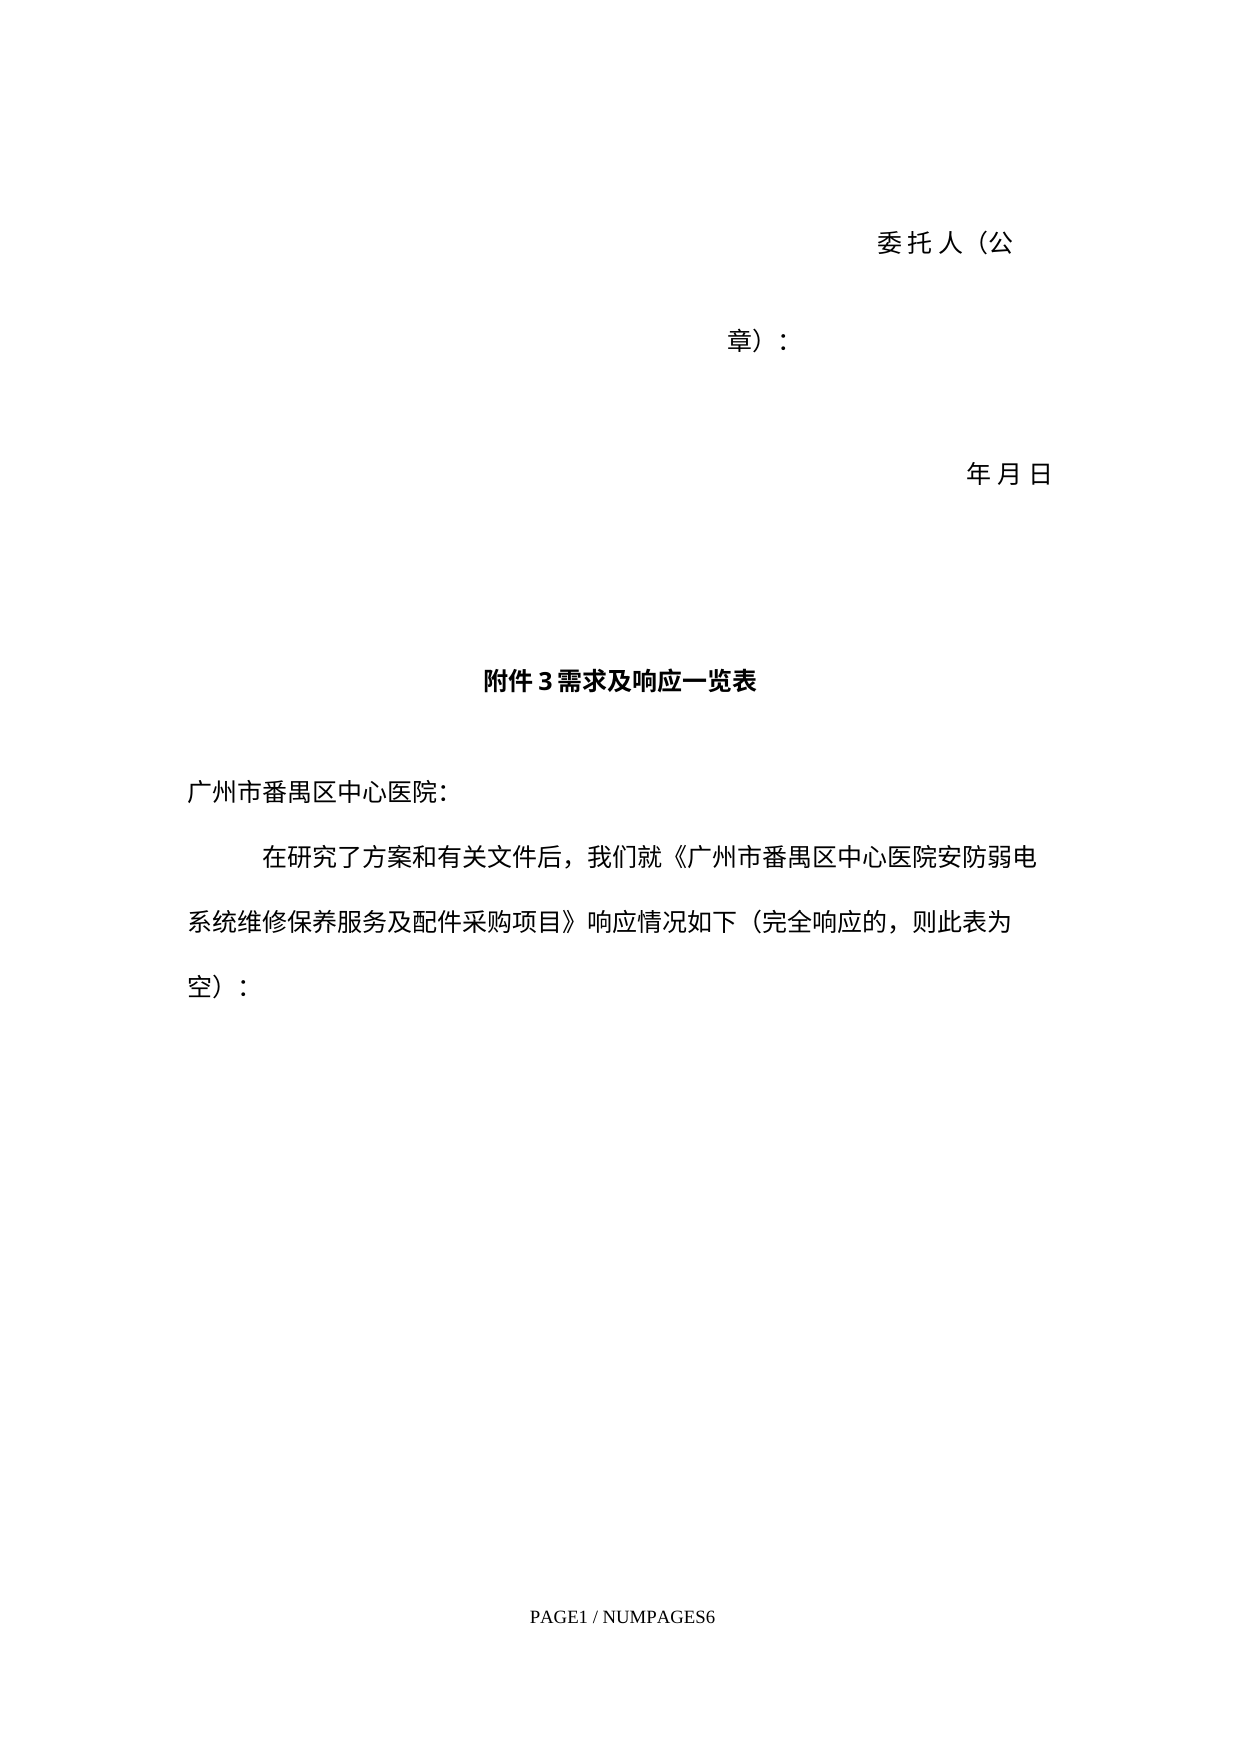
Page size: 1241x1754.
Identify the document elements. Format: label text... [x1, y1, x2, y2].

text 广州市番禺区中心医院： [187, 758, 1053, 823]
text 年 月 日 [187, 440, 1053, 505]
text 在研究了方案和有关文件后，我们就《广州市番禺区中心医院安防弱电系统维修保养服务及配件采购项目》响应情况如下（完全响应的，则此表为空）： [187, 823, 1053, 1018]
text 委 托 人（公章）： [727, 209, 1053, 372]
subtitle 附件3需求及响应一览表 [187, 647, 1053, 712]
